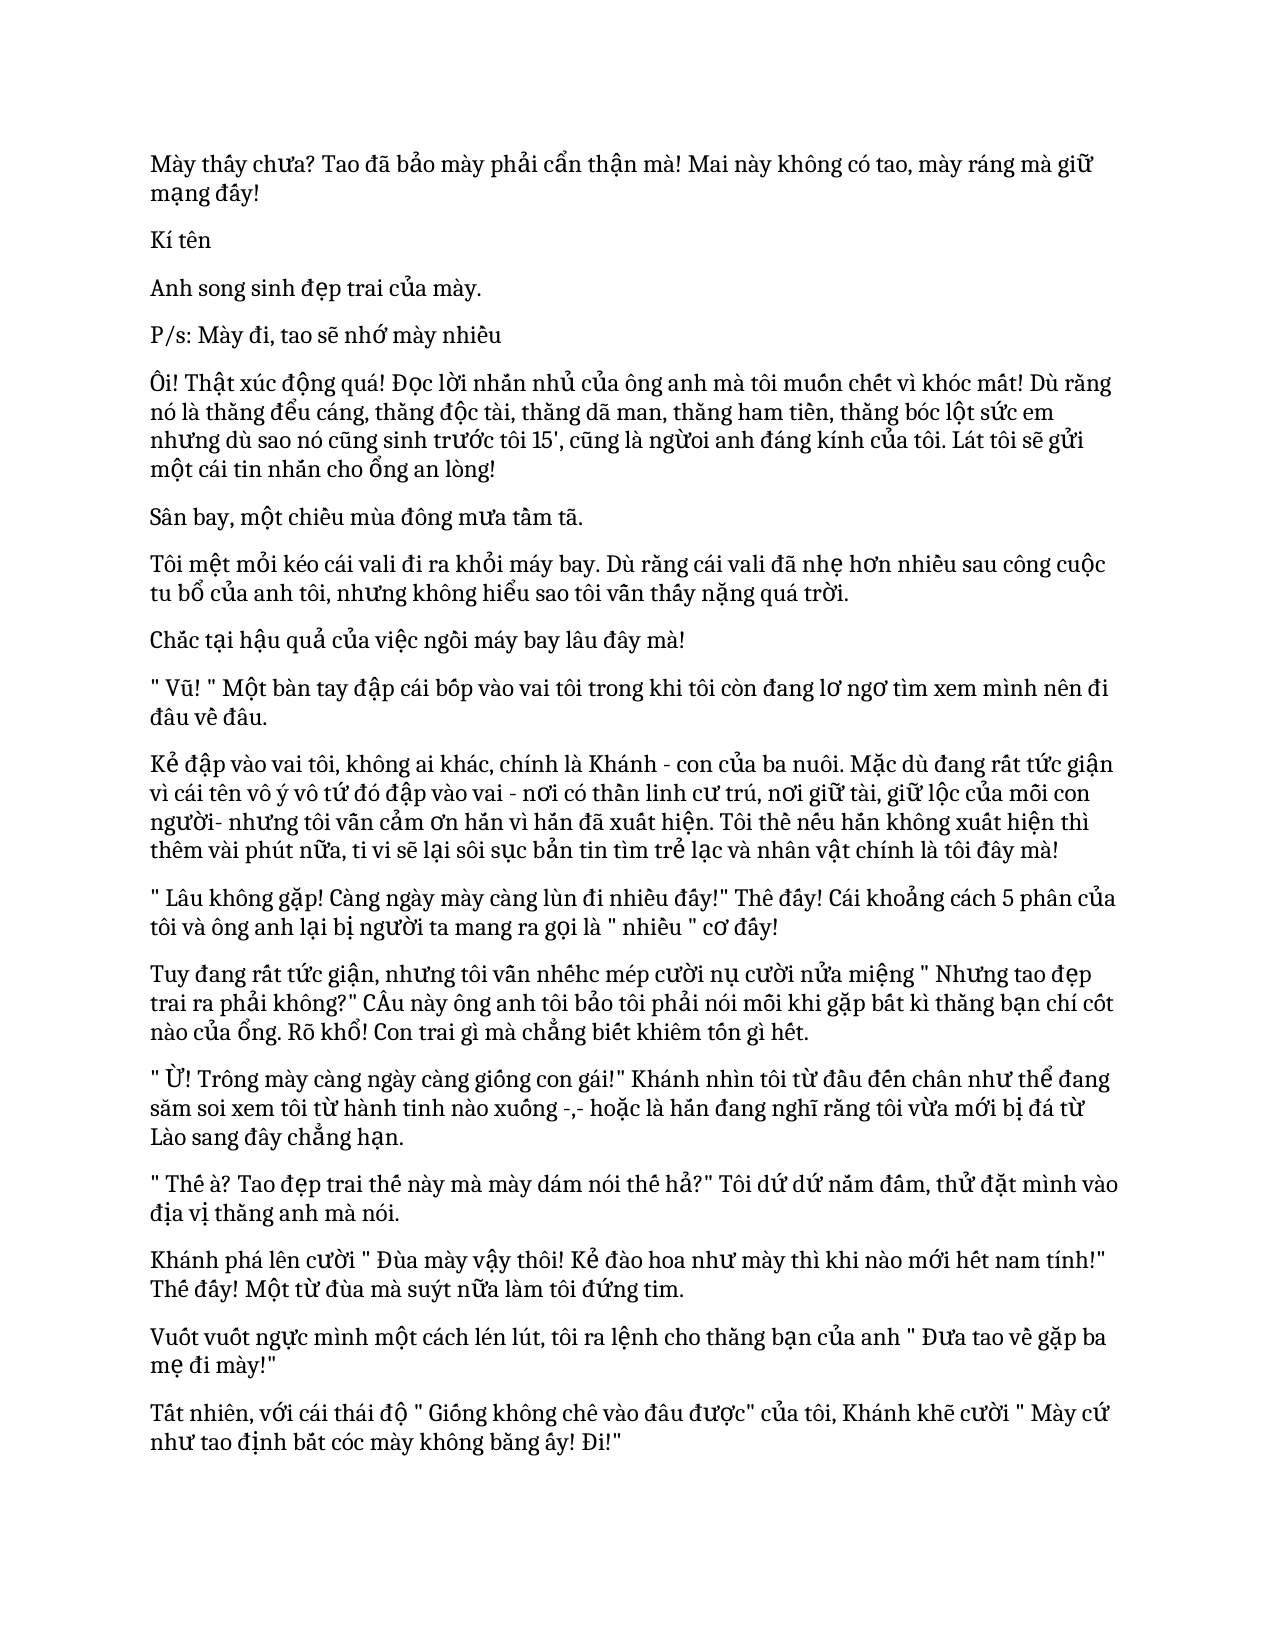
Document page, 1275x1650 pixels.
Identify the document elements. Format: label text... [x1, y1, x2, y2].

text " Ừ! Trông mày càng ngày càng giống con gái!" Khánh nhìn tôi từ đầu đến chân như thể đang săm soi xem tôi từ hành tinh nào xuống -,- hoặc là hắn đang nghĩ rằng tôi vừa mới bị đá từ Lào sang đây chẳng hạn. [150, 1065, 1125, 1151]
text P/s: Mày đi, tao sẽ nhớ mày nhiều [150, 321, 1125, 350]
text Ôi! Thật xúc động quá! Đọc lời nhắn nhủ của ông anh mà tôi muốn chết vì khóc mất! Dù rằng nó là thằng đểu cáng, thằng độc tài, thằng dã man, thằng ham tiền, thằng bóc lột sức em nhưng dù sao nó cũng sinh trước tôi 15', cũng là ngừoi anh đáng kính của tôi. Lát tôi sẽ gửi một cái tin nhắn cho ổng an lòng! [150, 369, 1125, 484]
text Khánh phá lên cười " Đùa mày vậy thôi! Kẻ đào hoa như mày thì khi nào mới hết nam tính!" Thế đấy! Một từ đùa mà suýt nữa làm tôi đứng tim. [150, 1246, 1125, 1304]
text Chắc tại hậu quả của việc ngồi máy bay lâu đây mà! [150, 626, 1125, 655]
text " Thế à? Tao đẹp trai thế này mà mày dám nói thế hả?" Tôi dứ dứ nắm đấm, thử đặt mình vào địa vị thằng anh mà nói. [150, 1170, 1125, 1227]
text Tất nhiên, với cái thái độ " Giống không chê vào đâu được" của tôi, Khánh khẽ cười " Mày cứ như tao định bắt cóc mày không bằng ấy! Đi!" [150, 1399, 1125, 1456]
text Anh song sinh đẹp trai của mày. [150, 274, 1125, 302]
text Mày thấy chưa? Tao đã bảo mày phải cẩn thận mà! Mai này không có tao, mày ráng mà giữ mạng đấy! [150, 150, 1125, 207]
text Sân bay, một chiều mùa đông mưa tầm tã. [150, 502, 1125, 531]
text Vuốt vuốt ngực mình một cách lén lút, tôi ra lệnh cho thằng bạn của anh " Đưa tao về gặp ba mẹ đi mày!" [150, 1322, 1125, 1380]
text " Vũ! " Một bàn tay đập cái bốp vào vai tôi trong khi tôi còn đang lơ ngơ tìm xem mình nên đi đâu về đâu. [150, 674, 1125, 731]
text " Lâu không gặp! Càng ngày mày càng lùn đi nhiều đấy!" Thê đấy! Cái khoảng cách 5 phân của tôi và ông anh lại bị người ta mang ra gọi là " nhiều " cơ đấy! [150, 884, 1125, 941]
text Tuy đang rất tức giận, nhưng tôi vẫn nhếhc mép cười nụ cười nửa miệng " Nhưng tao đẹp trai ra phải không?" CÂu này ông anh tôi bảo tôi phải nói mỗi khi gặp bất kì thằng bạn chí cốt nào của ổng. Rõ khổ! Con trai gì mà chẳng biết khiêm tốn gì hết. [150, 960, 1125, 1046]
text Kẻ đập vào vai tôi, không ai khác, chính là Khánh - con của ba nuôi. Mặc dù đang rất tức giận vì cái tên vô ý vô tứ đó đập vào vai - nơi có thần linh cư trú, nơi giữ tài, giữ lộc của mỗi con người- nhưng tôi vẫn cảm ơn hắn vì hắn đã xuất hiện. Tôi thề nếu hắn không xuất hiện thì thêm vài phút nữa, ti vi sẽ lại sôi sục bản tin tìm trẻ lạc và nhân vật chính là tôi đây mà! [150, 750, 1125, 865]
text Tôi mệt mỏi kéo cái vali đi ra khỏi máy bay. Dù rằng cái vali đã nhẹ hơn nhiều sau công cuộc tu bổ của anh tôi, nhưng không hiểu sao tôi vẫn thấy nặng quá trời. [150, 550, 1125, 607]
text Kí tên [150, 226, 1125, 255]
